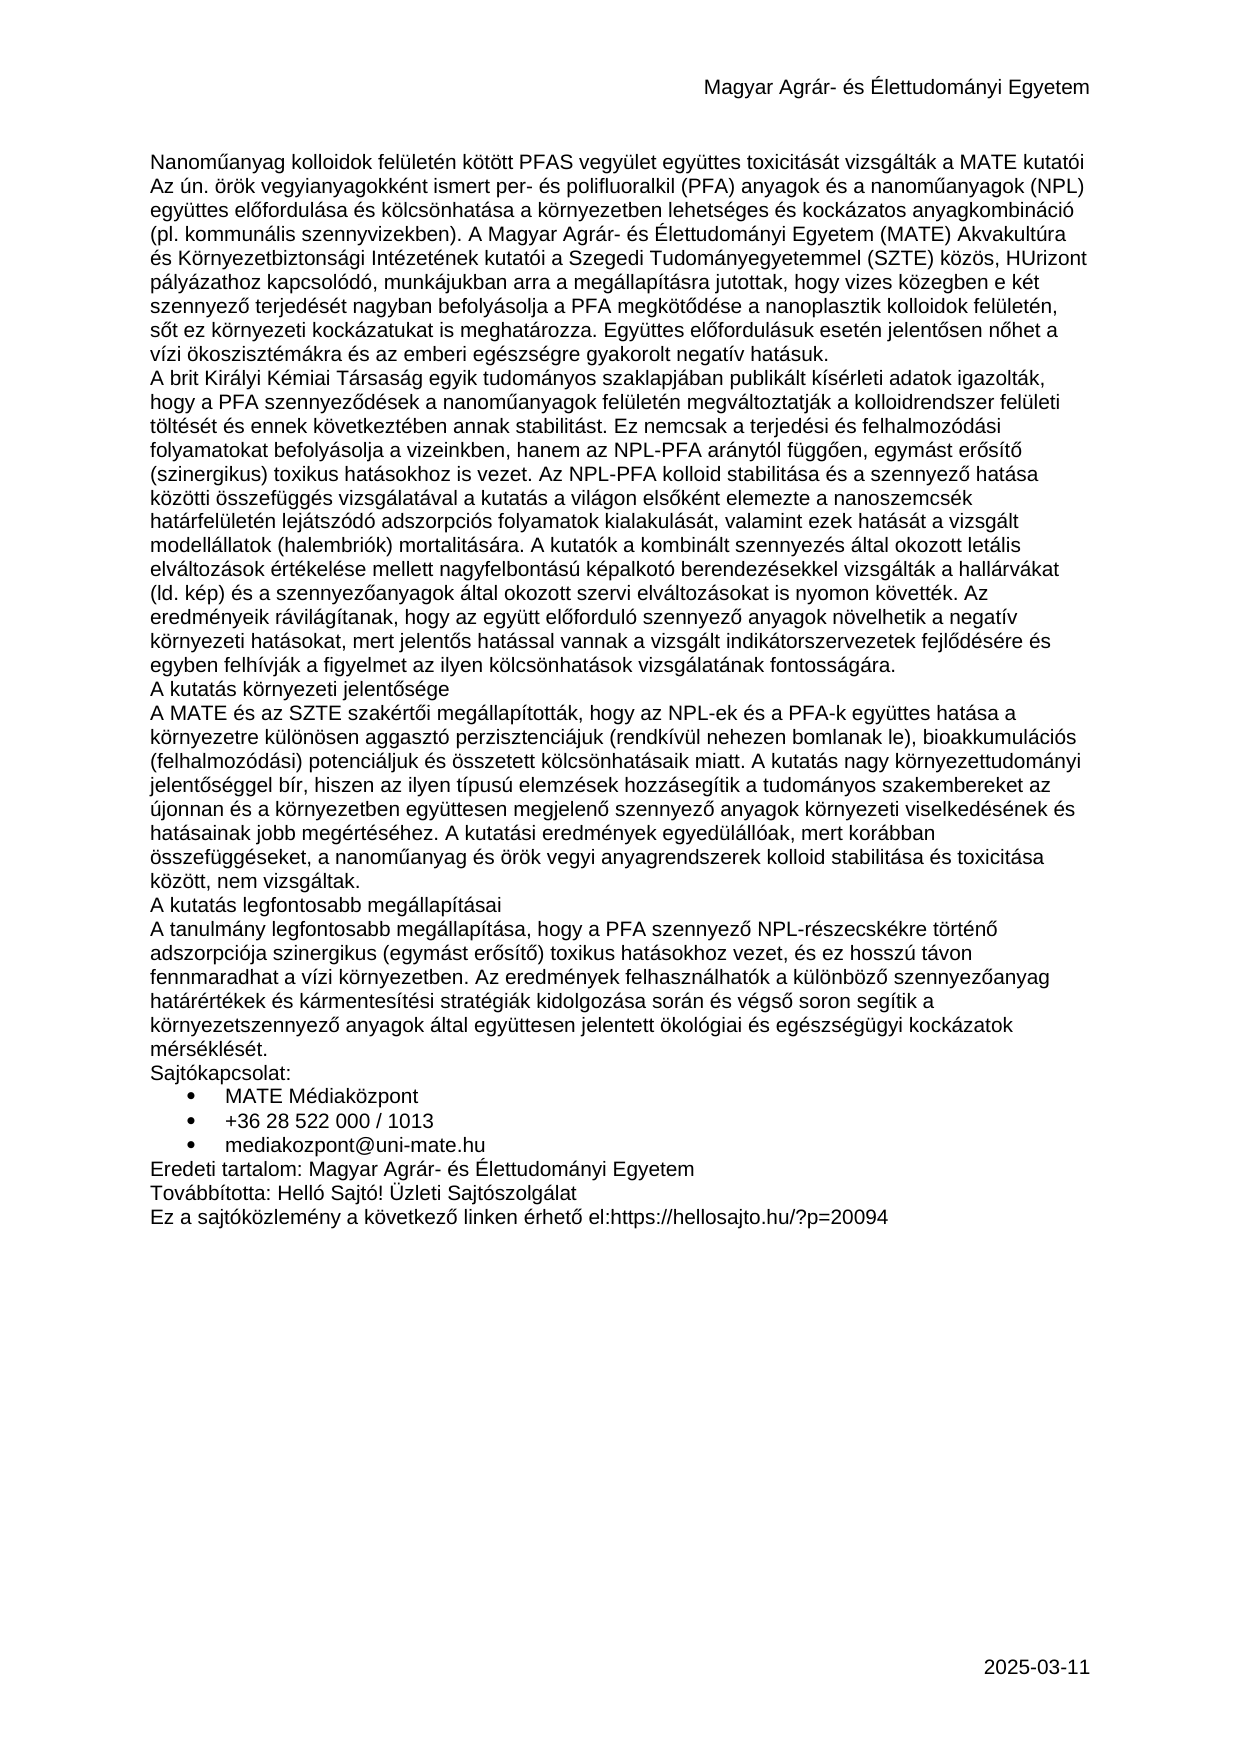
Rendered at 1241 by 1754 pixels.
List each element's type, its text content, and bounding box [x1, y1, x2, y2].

text A brit Királyi Kémiai Társaság egyik tudományos szaklapjában publikált kísérleti adatok igazolták, hogy a PFA szennyeződések a nanoműanyagok felületén megváltoztatják a kolloidrendszer felületi töltését és ennek következtében annak stabilitást. Ez nemcsak a terjedési és felhalmozódási folyamatokat befolyásolja a vizeinkben, hanem az NPL-PFA aránytól függően, egymást erősítő (szinergikus) toxikus hatásokhoz is vezet. Az NPL-PFA kolloid stabilitása és a szennyező hatása közötti összefüggés vizsgálatával a kutatás a világon elsőként elemezte a nanoszemcsék határfelületén lejátszódó adszorpciós folyamatok kialakulását, valamint ezek hatását a vizsgált modellállatok (halembriók) mortalitására. A kutatók a kombinált szennyezés által okozott letális elváltozások értékelése mellett nagyfelbontású képalkotó berendezésekkel vizsgálták a hallárvákat (ld. kép) és a szennyezőanyagok által okozott szervi elváltozásokat is nyomon követték. Az eredményeik rávilágítanak, hogy az együtt előforduló szennyező anyagok növelhetik a negatív környezeti hatásokat, mert jelentős hatással vannak a vizsgált indikátorszervezetek fejlődésére és egyben felhívják a figyelmet az ilyen kölcsönhatások vizsgálatának fontosságára. [150, 366, 1090, 677]
list MATE Médiaközpont [187, 1084, 1090, 1108]
list mediakozpont@uni-mate.hu [187, 1132, 1090, 1157]
text A tanulmány legfontosabb megállapítása, hogy a PFA szennyező NPL-részecskékre történő adszorpciója szinergikus (egymást erősítő) toxikus hatásokhoz vezet, és ez hosszú távon fennmaradhat a vízi környezetben. Az eredmények felhasználhatók a különböző szennyezőanyag határértékek és kármentesítési stratégiák kidolgozása során és végső soron segítik a környezetszennyező anyagok által együttesen jelentett ökológiai és egészségügyi kockázatok mérséklését. [150, 917, 1090, 1060]
text Továbbította: Helló Sajtó! Üzleti Sajtószolgálat [150, 1181, 1090, 1204]
text A kutatás legfontosabb megállapításai [150, 893, 1090, 917]
text Ez a sajtóközlemény a következő linken érhető el: [150, 1204, 1090, 1228]
text A kutatás környezeti jelentősége [150, 677, 1090, 701]
text Nanoműanyag kolloidok felületén kötött PFAS vegyület együttes toxicitását vizsgálták a MATE kutatói [150, 150, 1090, 174]
text Sajtókapcsolat: [150, 1060, 1090, 1084]
text A MATE és az SZTE szakértői megállapították, hogy az NPL-ek és a PFA-k együttes hatása a környezetre különösen aggasztó perzisztenciájuk (rendkívül nehezen bomlanak le), bioakkumulációs (felhalmozódási) potenciáljuk és összetett kölcsönhatásaik miatt. A kutatás nagy környezettudományi jelentőséggel bír, hiszen az ilyen típusú elemzések hozzásegítik a tudományos szakembereket az újonnan és a környezetben együttesen megjelenő szennyező anyagok környezeti viselkedésének és hatásainak jobb megértéséhez. A kutatási eredmények egyedülállóak, mert korábban összefüggéseket, a nanoműanyag és örök vegyi anyagrendszerek kolloid stabilitása és toxicitása között, nem vizsgáltak. [150, 701, 1090, 893]
text Eredeti tartalom: Magyar Agrár- és Élettudományi Egyetem [150, 1157, 1090, 1181]
text Az ún. örök vegyianyagokként ismert per- és polifluoralkil (PFA) anyagok és a nanoműanyagok (NPL) együttes előfordulása és kölcsönhatása a környezetben lehetséges és kockázatos anyagkombináció (pl. kommunális szennyvizekben). A Magyar Agrár- és Élettudományi Egyetem (MATE) Akvakultúra és Környezetbiztonsági Intézetének kutatói a Szegedi Tudományegyetemmel (SZTE) közös, HUrizont pályázathoz kapcsolódó, munkájukban arra a megállapításra jutottak, hogy vizes közegben e két szennyező terjedését nagyban befolyásolja a PFA megkötődése a nanoplasztik kolloidok felületén, sőt ez környezeti kockázatukat is meghatározza. Együttes előfordulásuk esetén jelentősen nőhet a vízi ökoszisztémákra és az emberi egészségre gyakorolt negatív hatásuk. [150, 174, 1090, 366]
list +36 28 522 000 / 1013 [187, 1108, 1090, 1132]
